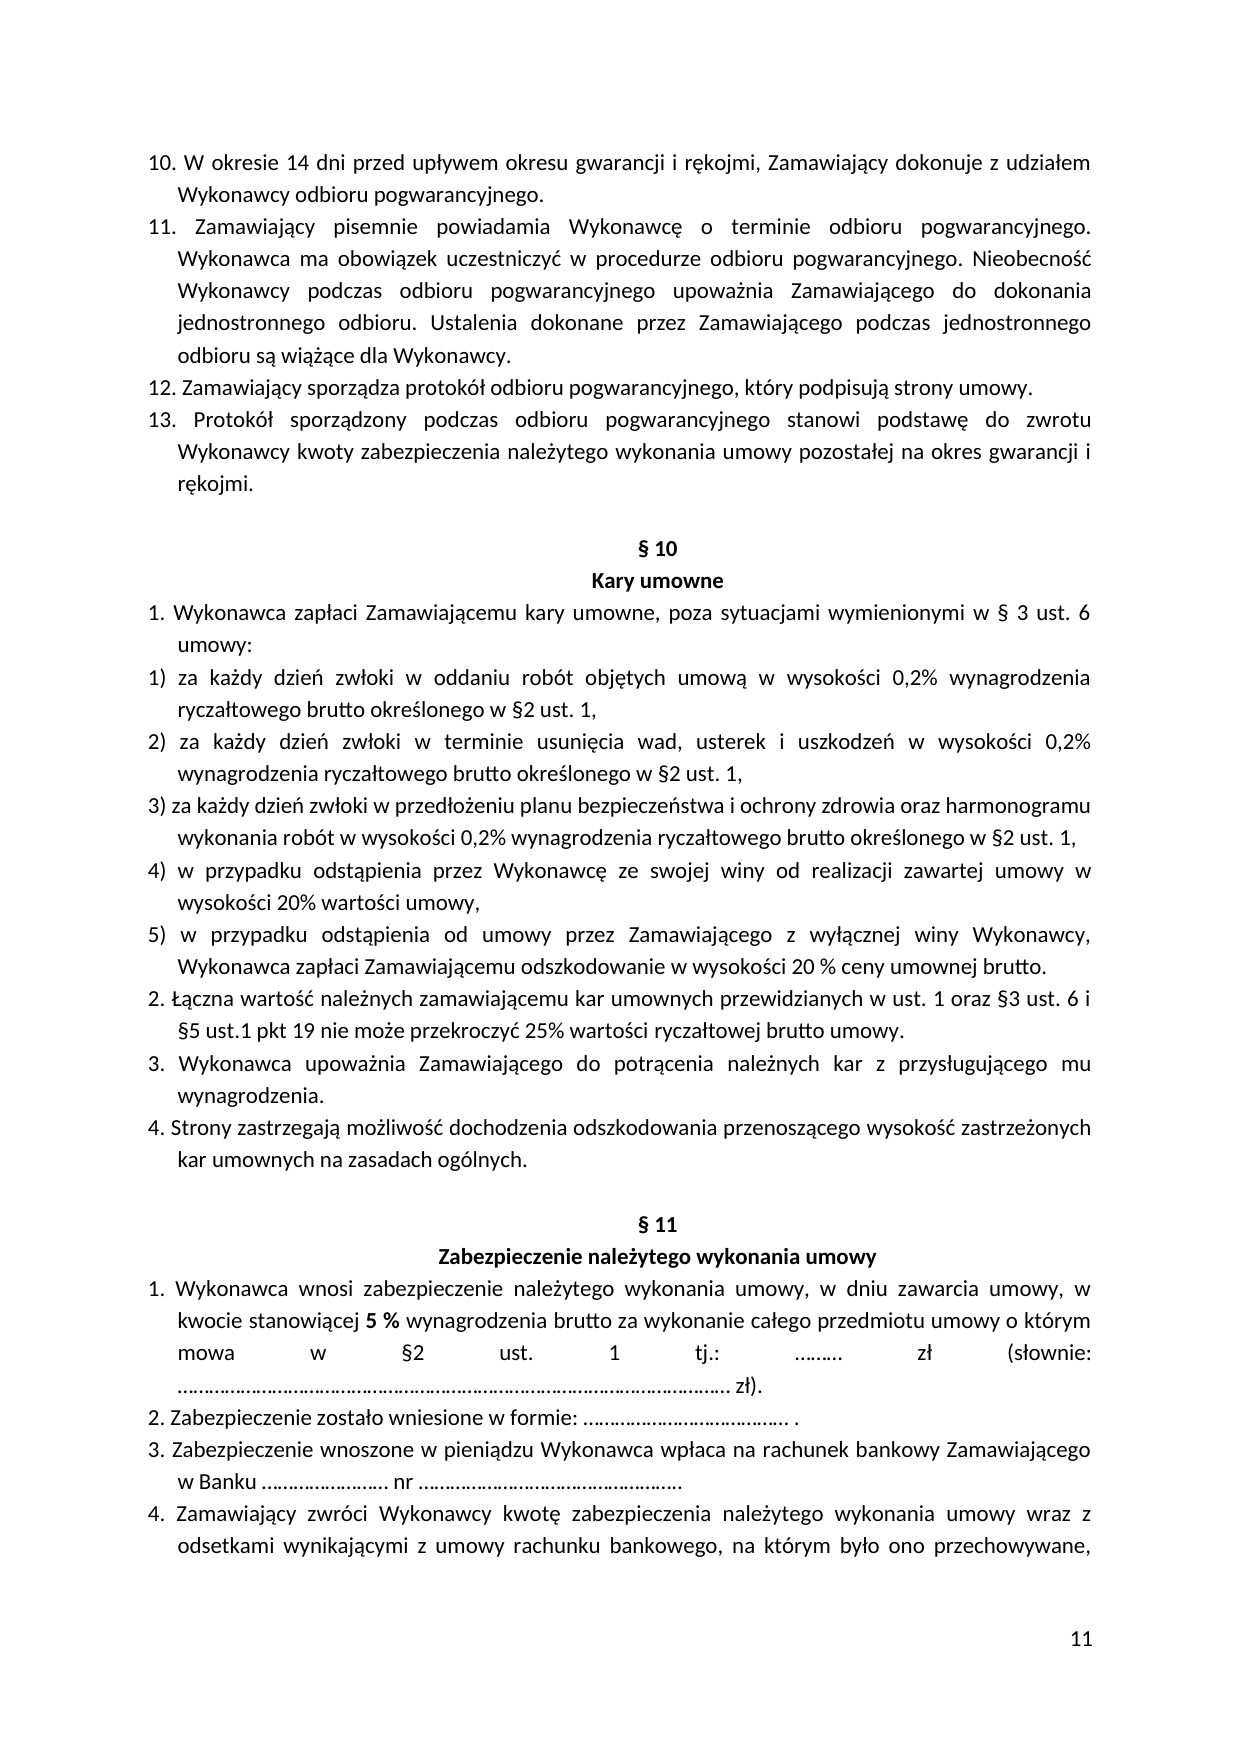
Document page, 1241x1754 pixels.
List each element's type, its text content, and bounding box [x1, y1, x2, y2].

text 1. Wykonawca zapłaci Zamawiającemu kary umowne, poza sytuacjami wymienionymi w § 3 ust. 6 umowy: [148, 598, 1093, 658]
text 13. Protokół sporządzony podczas odbioru pogwarancyjnego stanowi podstawę do zwrotu Wykonawcy kwoty zabezpieczenia należytego wykonania umowy pozostałej na okres gwarancji i rękojmi. [148, 405, 1093, 497]
text 2. Zabezpieczenie zostało wniesione w formie: ………………………………… . [148, 1403, 1093, 1431]
text Kary umowne [223, 566, 1093, 594]
text 4) w przypadku odstąpienia przez Wykonawcę ze swojej winy od realizacji zawartej umowy w wysokości 20% wartości umowy, [148, 856, 1093, 916]
text 1) za każdy dzień zwłoki w oddaniu robót objętych umową w wysokości 0,2% wynagrodzenia ryczałtowego brutto określonego w §2 ust. 1, [148, 663, 1093, 723]
text 3. Zabezpieczenie wnoszone w pieniądzu Wykonawca wpłaca na rachunek bankowy Zamawiającego w Banku …………………… nr ………………………………………….. [148, 1435, 1093, 1495]
text § 10 [223, 534, 1093, 562]
text 2. Łączna wartość należnych zamawiającemu kar umownych przewidzianych w ust. 1 oraz §3 ust. 6 i §5 ust.1 pkt 19 nie może przekroczyć 25% wartości ryczałtowej brutto umowy. [148, 984, 1093, 1045]
text § 11 [223, 1210, 1093, 1238]
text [148, 1499, 1093, 1560]
text 3) za każdy dzień zwłoki w przedłożeniu planu bezpieczeństwa i ochrony zdrowia oraz harmonogramu wykonania robót w wysokości 0,2% wynagrodzenia ryczałtowego brutto określonego w §2 ust. 1, [148, 791, 1093, 852]
text 12. Zamawiający sporządza protokół odbioru pogwarancyjnego, który podpisują strony umowy. [148, 373, 1093, 401]
text 11. Zamawiający pisemnie powiadamia Wykonawcę o terminie odbioru pogwarancyjnego. Wykonawca ma obowiązek uczestniczyć w procedurze odbioru pogwarancyjnego. Nieobecność Wykonawcy podczas odbioru pogwarancyjnego upoważnia Zamawiającego do dokonania jednostronnego odbioru. Ustalenia dokonane przez Zamawiającego podczas jednostronnego odbioru są wiążące dla Wykonawcy. [148, 212, 1093, 369]
text 3. Wykonawca upoważnia Zamawiającego do potrącenia należnych kar z przysługującego mu wynagrodzenia. [148, 1049, 1093, 1109]
text 10. W okresie 14 dni przed upływem okresu gwarancji i rękojmi, Zamawiający dokonuje z udziałem Wykonawcy odbioru pogwarancyjnego. [148, 148, 1093, 208]
text 2) za każdy dzień zwłoki w terminie usunięcia wad, usterek i uszkodzeń w wysokości 0,2% wynagrodzenia ryczałtowego brutto określonego w §2 ust. 1, [148, 727, 1093, 787]
text 5) w przypadku odstąpienia od umowy przez Zamawiającego z wyłącznej winy Wykonawcy, Wykonawca zapłaci Zamawiającemu odszkodowanie w wysokości 20 % ceny umownej brutto. [148, 920, 1093, 980]
text 1. Wykonawca wnosi zabezpieczenie należytego wykonania umowy, w dniu zawarcia umowy, w kwocie stanowiącej 5 % wynagrodzenia brutto za wykonanie całego przedmiotu umowy o którym mowa w §2 ust. 1 tj.: ……… zł (słownie: …………………………………………………………………………………………… zł). [148, 1274, 1093, 1399]
text 4. Strony zastrzegają możliwość dochodzenia odszkodowania przenoszącego wysokość zastrzeżonych kar umownych na zasadach ogólnych. [148, 1113, 1093, 1173]
text Zabezpieczenie należytego wykonania umowy [223, 1242, 1093, 1270]
